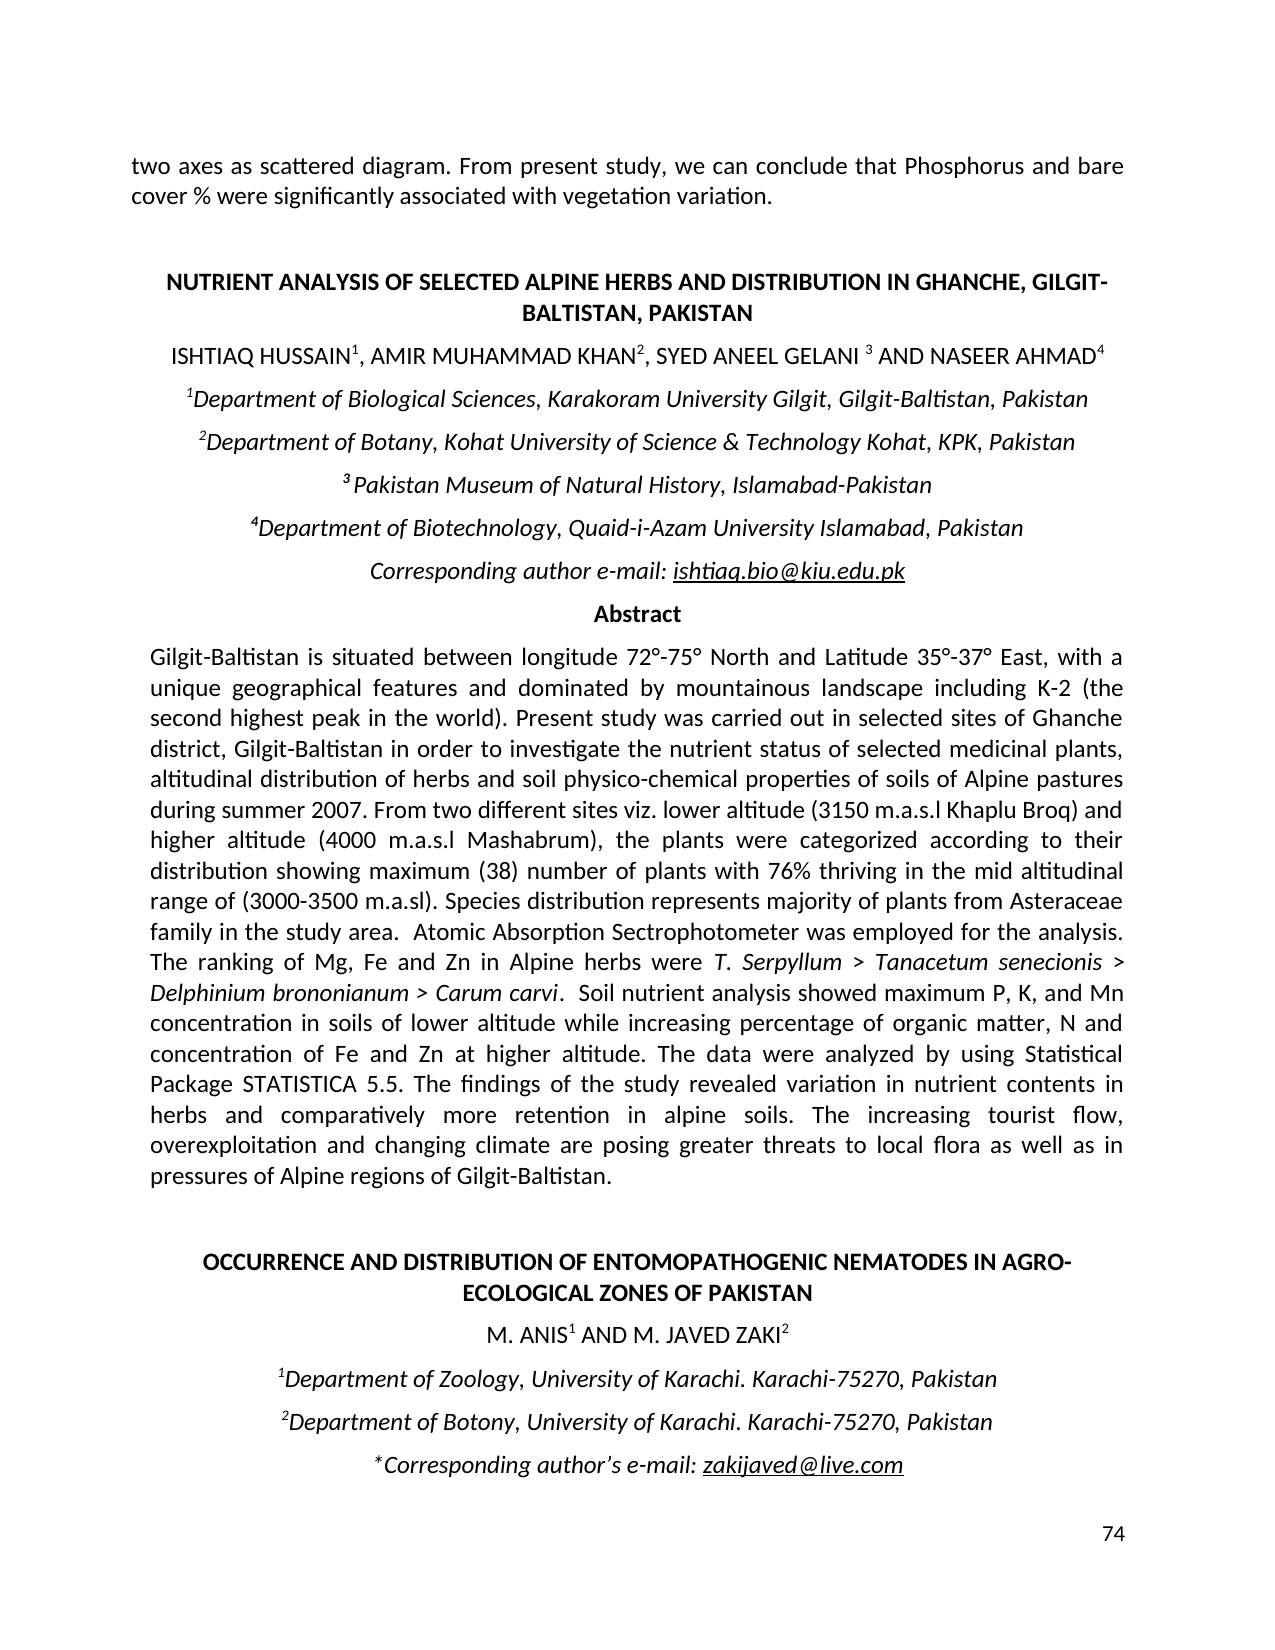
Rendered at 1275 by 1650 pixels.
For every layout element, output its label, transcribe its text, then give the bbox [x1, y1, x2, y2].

text 1Department of Biological Sciences, Karakoram University Gilgit, Gilgit-Baltistan, Pakistan [150, 383, 1125, 414]
text Corresponding author e-mail: ishtiaq.bio@kiu.edu.pk [150, 555, 1125, 586]
text ISHTIAQ HUSSAIN1, AMIR MUHAMMAD KHAN2, SYED ANEEL GELANI 3 AND NASEER AHMAD4 [150, 340, 1125, 371]
text 3 Pakistan Museum of Natural History, Islamabad-Pakistan [150, 469, 1125, 500]
text 4Department of Biotechnology, Quaid-i-Azam University Islamabad, Pakistan [150, 512, 1125, 543]
text Occurrence and distrion of entomopathogenic nematodes in agro-ecological zones of Pakistan [150, 1246, 1125, 1307]
text *Corresponding author’s e-mail: zakijaved@live.com [150, 1449, 1125, 1479]
text 1Department of Zoology, University of Karachi. Karachi-75270, Pakistan [150, 1363, 1125, 1393]
text NUTRIENT ANALYSIS OF SELECTED ALPINE HERBS AND DISTRIBUTION IN GHANCHE, GILGIT-BALTISTAN, PAKISTAN [150, 267, 1125, 328]
text Gilgit-Baltistan is situated between longitude 72°-75° North and Latitude 35°-37° East, with a unique geographical features and dominated by mountainous landscape including K-2 (the second highest peak in the world). Present study was carried out in selected sites of Ghanche district, Gilgit-Baltistan in order to investigate the nutrient status of selected medicinal plants, altitudinal distribution of herbs and soil physico-chemical properties of soils of Alpine pastures during summer 2007. From two different sites viz. lower altitude (3150 m.a.s.l Khaplu Broq) and higher altitude (4000 m.a.s.l Mashabrum), the plants were categorized according to their distribution showing maximum (38) number of plants with 76% thriving in the mid altitudinal range of (3000-3500 m.a.sl). Species distribution represents majority of plants from Asteraceae family in the study area. Atomic Absorption Sectrophotometer was employed for the analysis. The ranking of Mg, Fe and Zn in Alpine herbs were T. Serpyllum > Tanacetum senecionis > Delphinium brononianum > Carum carvi. Soil nutrient analysis showed maximum P, K, and Mn concentration in soils of lower altitude while increasing percentage of organic matter, N and concentration of Fe and Zn at higher altitude. The data were analyzed by using Statistical Package STATISTICA 5.5. The findings of the study revealed variation in nutrient contents in herbs and comparatively more retention in alpine soils. The increasing tourist flow, overexploitation and changing climate are posing greater threats to local flora as well as in pressures of Alpine regions of Gilgit-Baltistan. [150, 641, 1125, 1191]
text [131, 150, 1125, 211]
text 2Department of Botany, Kohat University of Science & Technology Kohat, KPK, Pakistan [150, 426, 1125, 457]
text 2Department of Botony, University of Karachi. Karachi-75270, Pakistan [150, 1406, 1125, 1436]
text Abstract [150, 598, 1125, 629]
text M. ANIS1 AND M. JAVED ZAKI2 [150, 1320, 1125, 1350]
